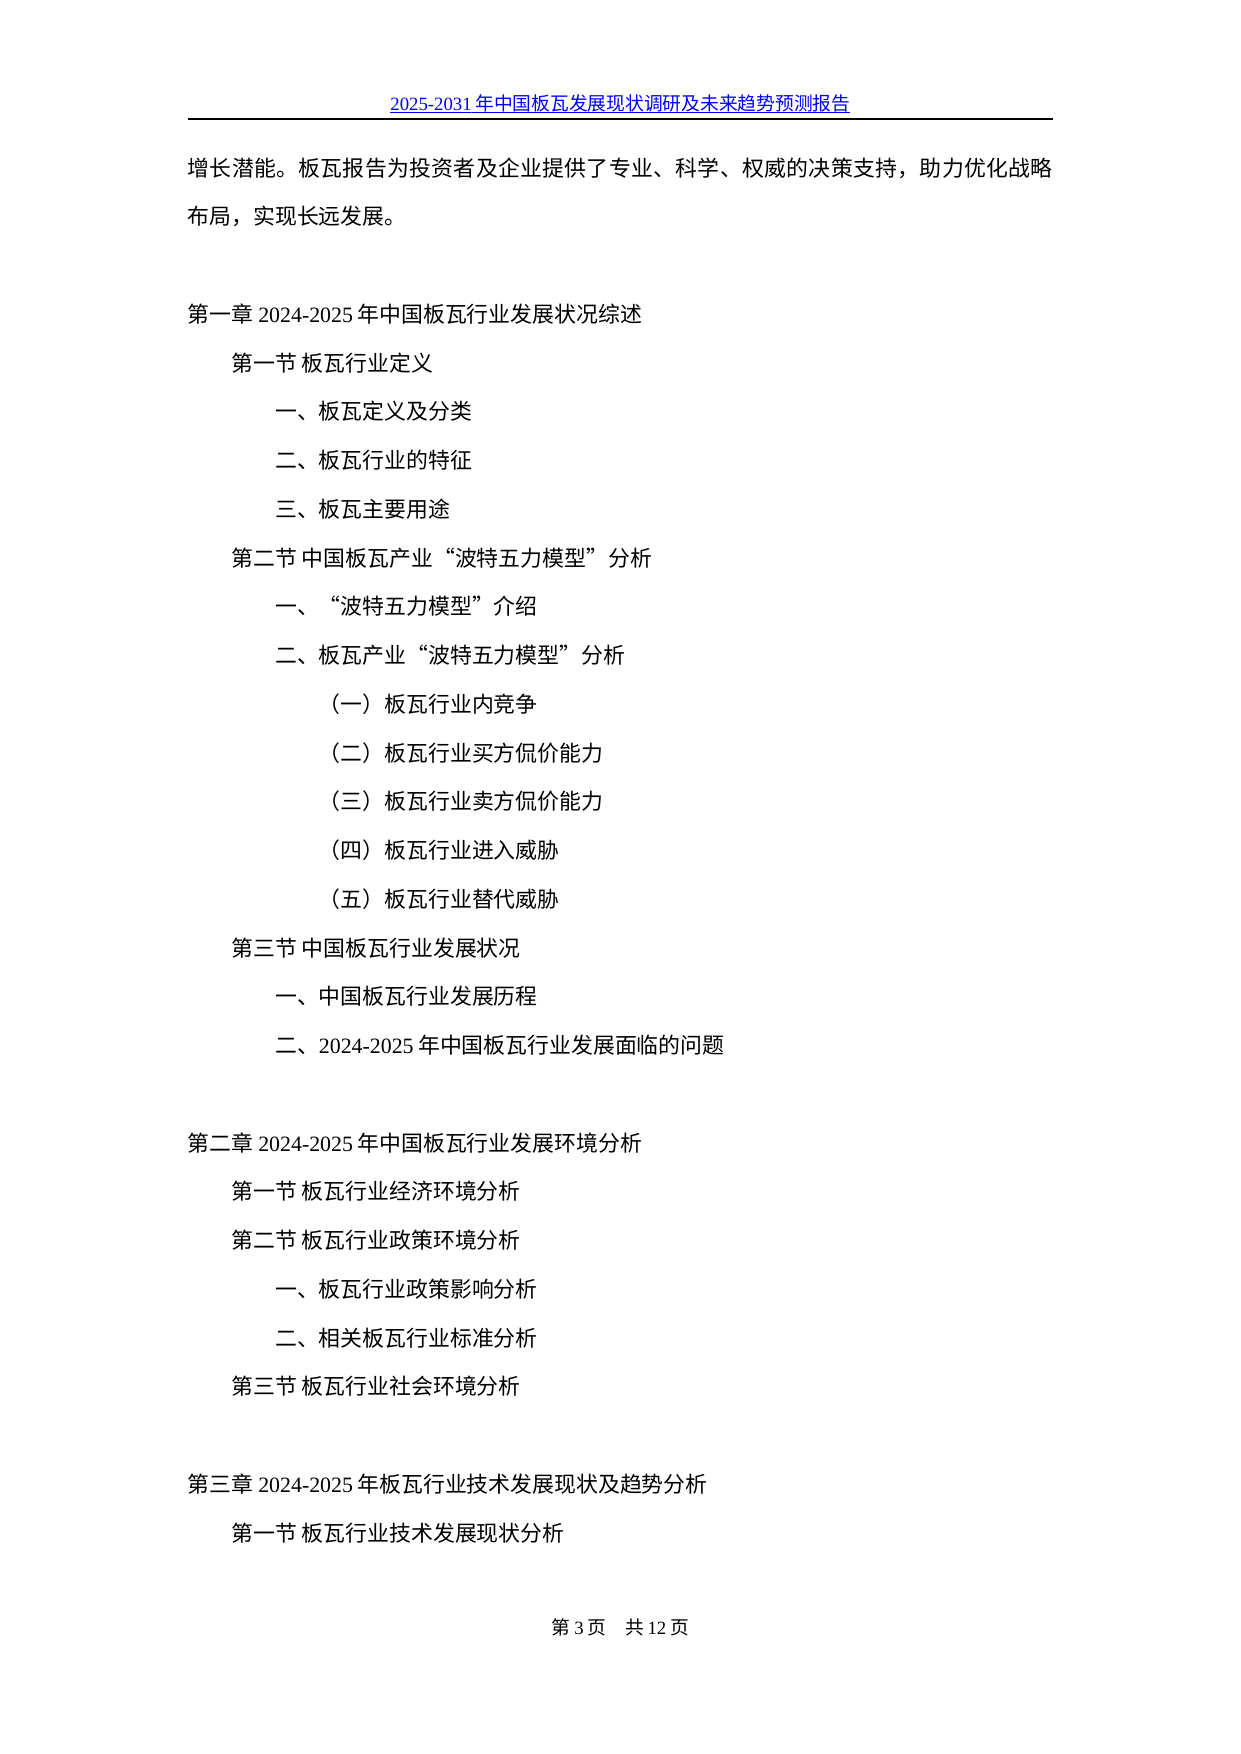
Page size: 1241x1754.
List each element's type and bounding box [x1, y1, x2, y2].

text [187, 150, 1053, 1548]
